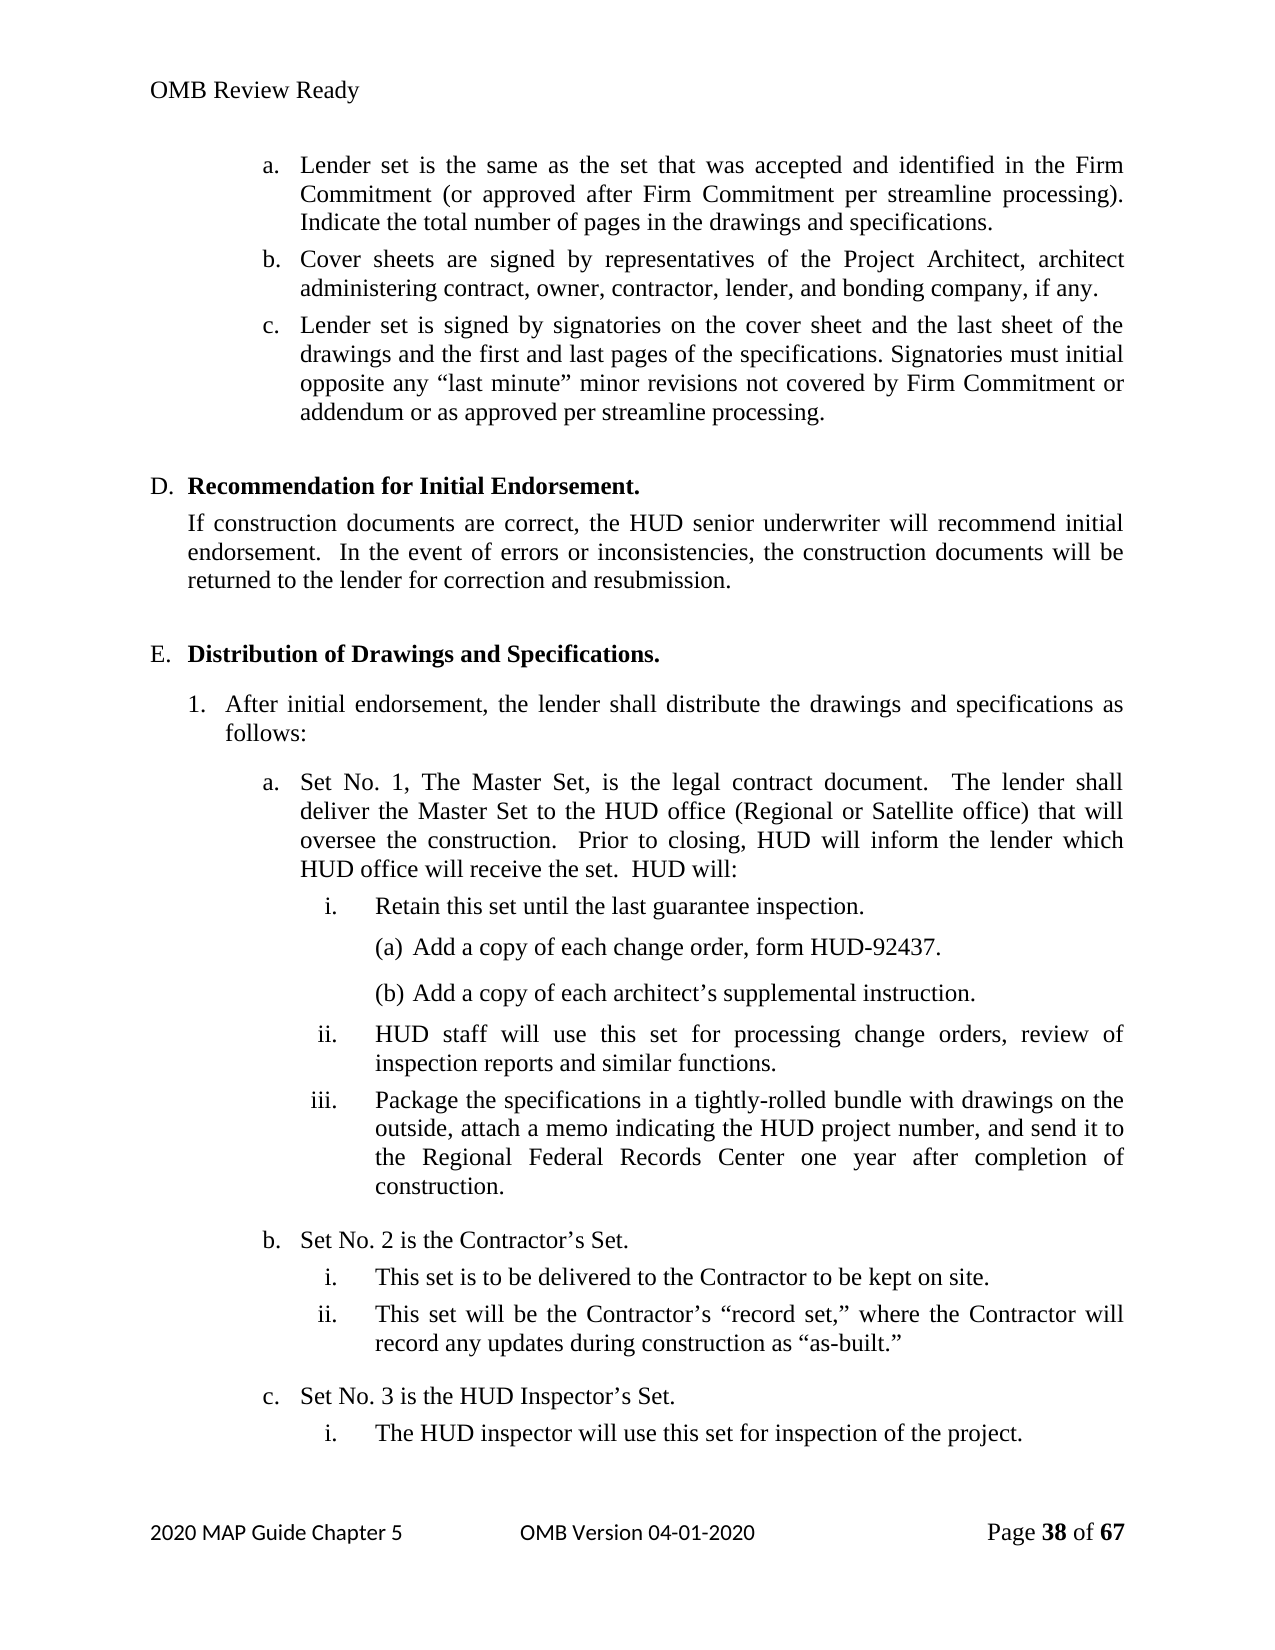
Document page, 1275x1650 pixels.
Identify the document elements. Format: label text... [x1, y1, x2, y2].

list Add a copy of each change order, form HUD-92437. [375, 932, 1125, 961]
text Set No. 1, The Master Set, is the legal contract document. The lender shall deliver the Master Set to the HUD office (Regional or Satellite office) that will oversee the construction. Prior to closing, HUD will inform the lender which HUD office will receive the set. HUD will: [262, 767, 1125, 882]
list If construction documents are correct, the HUD senior underwriter will recommend initial endorsement. In the event of errors or inconsistencies, the construction documents will be returned to the lender for correction and resubmission. [187, 508, 1125, 594]
text Recommendation for Initial Endorsement. [150, 471, 1125, 499]
list Retain this set until the last guarantee inspection. [337, 891, 1125, 919]
text Lender set is the same as the set that was accepted and identified in the Firm Commitment (or approved after Firm Commitment per streamline processing). Indicate the total number of pages in the drawings and specifications. [262, 150, 1125, 236]
list This set is to be delivered to the Contractor to be kept on site. [337, 1262, 1125, 1291]
text Distribution of Drawings and Specifications. [150, 639, 1125, 668]
text Set No. 2 is the Contractor’s Set. [262, 1225, 1125, 1253]
text Cover sheets are signed by representatives of the Project Architect, architect administering contract, owner, contractor, lender, and bonding company, if any. [262, 244, 1125, 302]
list HUD staff will use this set for processing change orders, review of inspection reports and similar functions. [337, 1019, 1125, 1076]
list Add a copy of each architect’s supplemental instruction. [375, 978, 1125, 1006]
text Lender set is signed by signatories on the cover sheet and the last sheet of the drawings and the first and last pages of the specifications. Signatories must initial opposite any “last minute” minor revisions not covered by Firm Commitment or addendum or as approved per streamline processing. [262, 310, 1125, 425]
list After initial endorsement, the lender shall distribute the drawings and specifications as follows: [187, 689, 1125, 747]
list The HUD inspector will use this set for inspection of the project. [337, 1418, 1125, 1447]
list This set will be the Contractor’s “record set,” where the Contractor will record any updates during construction as “as-built.” [337, 1299, 1125, 1356]
text Set No. 3 is the HUD Inspector’s Set. [262, 1381, 1125, 1410]
list Package the specifications in a tightly-rolled bundle with drawings on the outside, attach a memo indicating the HUD project number, and send it to the Regional Federal Records Center one year after completion of construction. [337, 1085, 1125, 1200]
